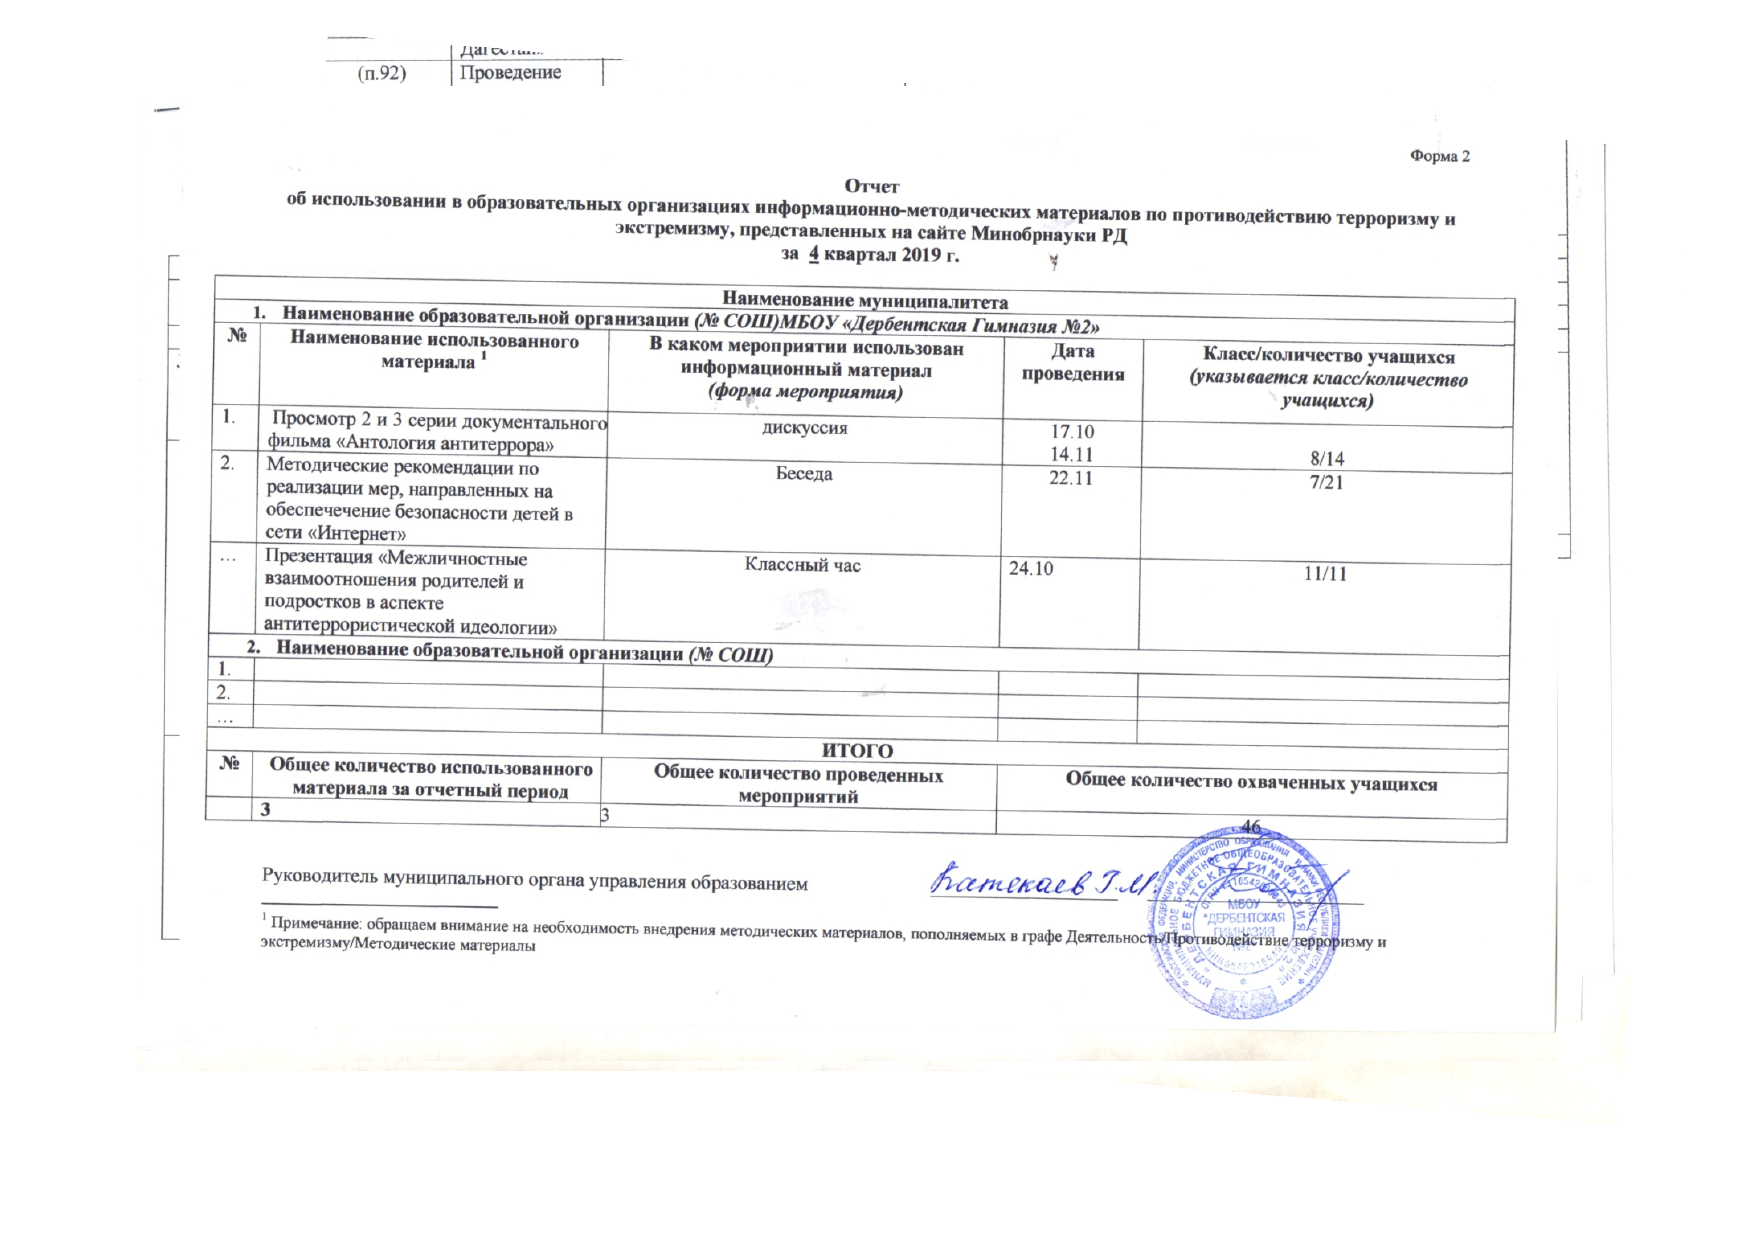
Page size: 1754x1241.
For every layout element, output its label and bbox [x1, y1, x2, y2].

picture [138, 87, 1701, 1123]
picture [325, 35, 922, 86]
